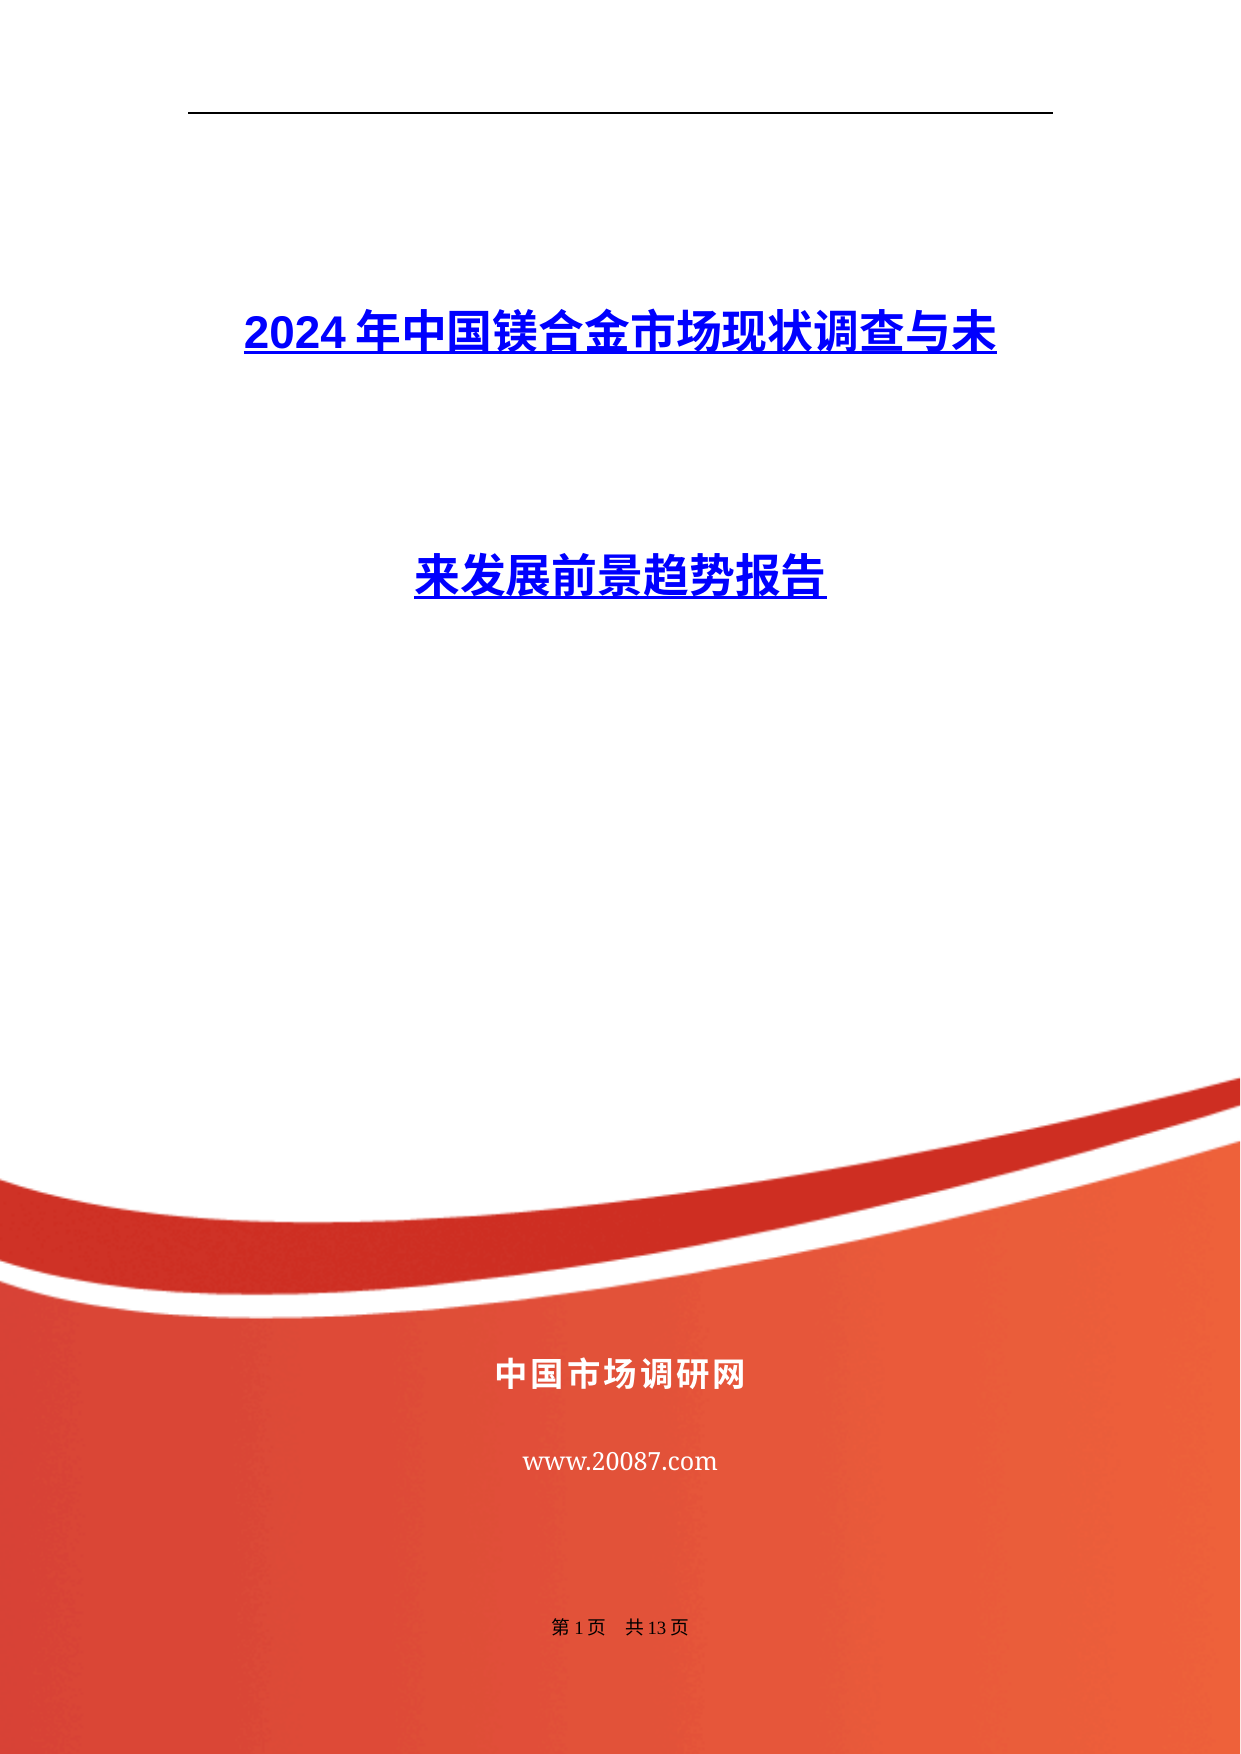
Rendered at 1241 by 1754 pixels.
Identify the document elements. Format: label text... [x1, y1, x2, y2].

table_header 2024年中国镁合金市场现状调查与未来发展前景趋势报告 [188, 207, 1053, 773]
picture [0, 1006, 1241, 1754]
text www.20087.com [187, 1428, 1053, 1493]
subtitle 中国市场调研网 [187, 1339, 1053, 1404]
